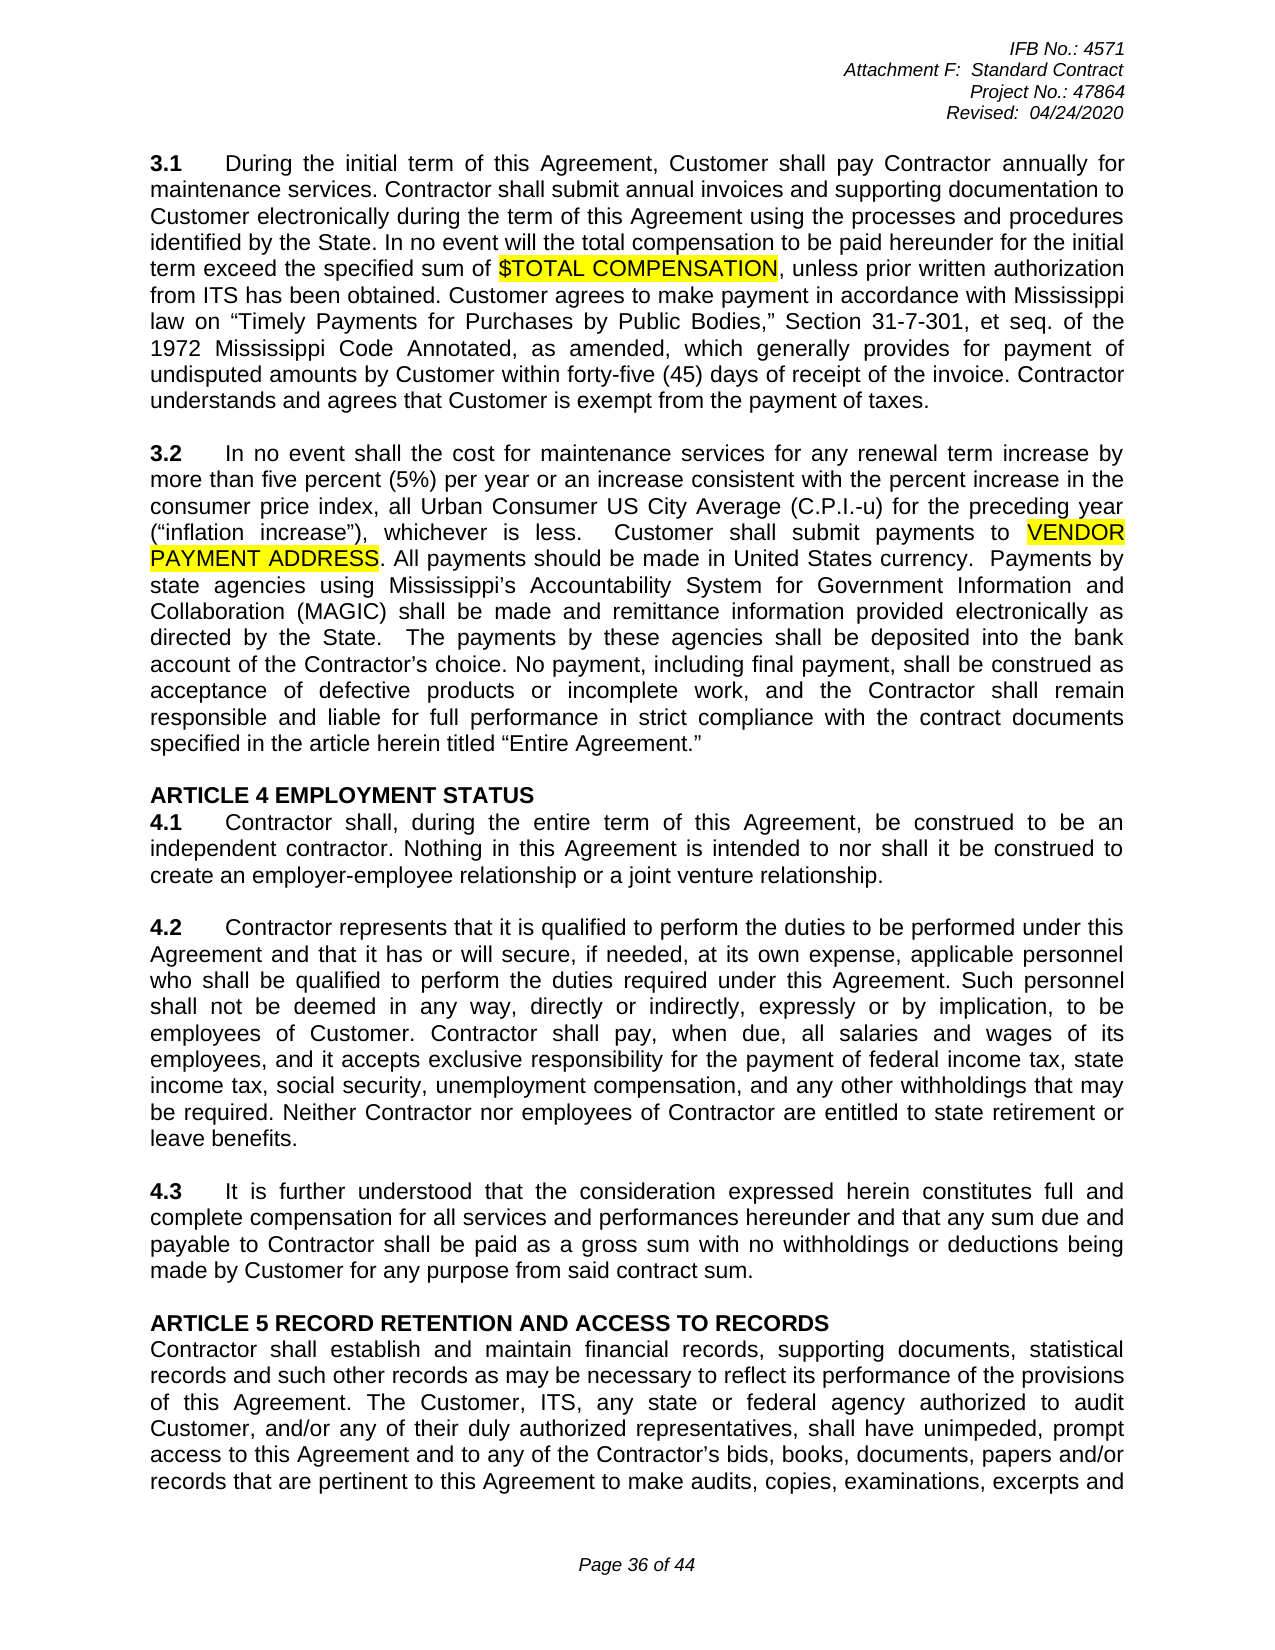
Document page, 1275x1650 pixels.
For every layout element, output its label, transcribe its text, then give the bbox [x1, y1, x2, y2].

text 3.1 During the initial term of this Agreement, Customer shall pay Contractor annually for maintenance services. Contractor shall submit annual invoices and supporting documentation to Customer electronically during the term of this Agreement using the processes and procedures identified by the State. In no event will the total compensation to be paid hereunder for the initial term exceed the specified sum of $TOTAL COMPENSATION, unless prior written authorization from ITS has been obtained. Customer agrees to make payment in accordance with Mississippi law on “Timely Payments for Purchases by Public Bodies,” Section 31-7-301, et seq. of the 1972 Mississippi Code Annotated, as amended, which generally provides for payment of undisputed amounts by Customer within forty-five (45) days of receipt of the invoice. Contractor understands and agrees that Customer is exempt from the payment of taxes. [150, 150, 1125, 413]
text ARTICLE 4 EMPLOYMENT STATUS [150, 782, 1125, 809]
text 4.2 Contractor represents that it is qualified to perform the duties to be performed under this Agreement and that it has or will secure, if needed, at its own expense, applicable personnel who shall be qualified to perform the duties required under this Agreement. Such personnel shall not be deemed in any way, directly or indirectly, expressly or by implication, to be employees of Customer. Contractor shall pay, when due, all salaries and wages of its employees, and it accepts exclusive responsibility for the payment of federal income tax, state income tax, social security, unemployment compensation, and any other withholdings that may be required. Neither Contractor nor employees of Contractor are entitled to state retirement or leave benefits. [150, 914, 1125, 1151]
text ARTICLE 5 RECORD RETENTION AND ACCESS TO RECORDS [150, 1309, 1125, 1336]
text 3.2 In no event shall the cost for maintenance services for any renewal term increase by more than five percent (5%) per year or an increase consistent with the percent increase in the consumer price index, all Urban Consumer US City Average (C.P.I.-u) for the preceding year (“inflation increase”), whichever is less. Customer shall submit payments to VENDOR PAYMENT ADDRESS. All payments should be made in United States currency. Payments by state agencies using Mississippi’s Accountability System for Government Information and Collaboration (MAGIC) shall be made and remittance information provided electronically as directed by the State. The payments by these agencies shall be deposited into the bank account of the Contractor’s choice. No payment, including final payment, shall be construed as acceptance of defective products or incomplete work, and the Contractor shall remain responsible and liable for full performance in strict compliance with the contract documents specified in the article herein titled “Entire Agreement.” [150, 440, 1125, 756]
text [150, 1336, 1125, 1494]
text 4.3 It is further understood that the consideration expressed herein constitutes full and complete compensation for all services and performances hereunder and that any sum due and payable to Contractor shall be paid as a gross sum with no withholdings or deductions being made by Customer for any purpose from said contract sum. [150, 1178, 1125, 1283]
text 4.1 Contractor shall, during the entire term of this Agreement, be construed to be an independent contractor. Nothing in this Agreement is intended to nor shall it be construed to create an employer-employee relationship or a joint venture relationship. [150, 809, 1125, 888]
